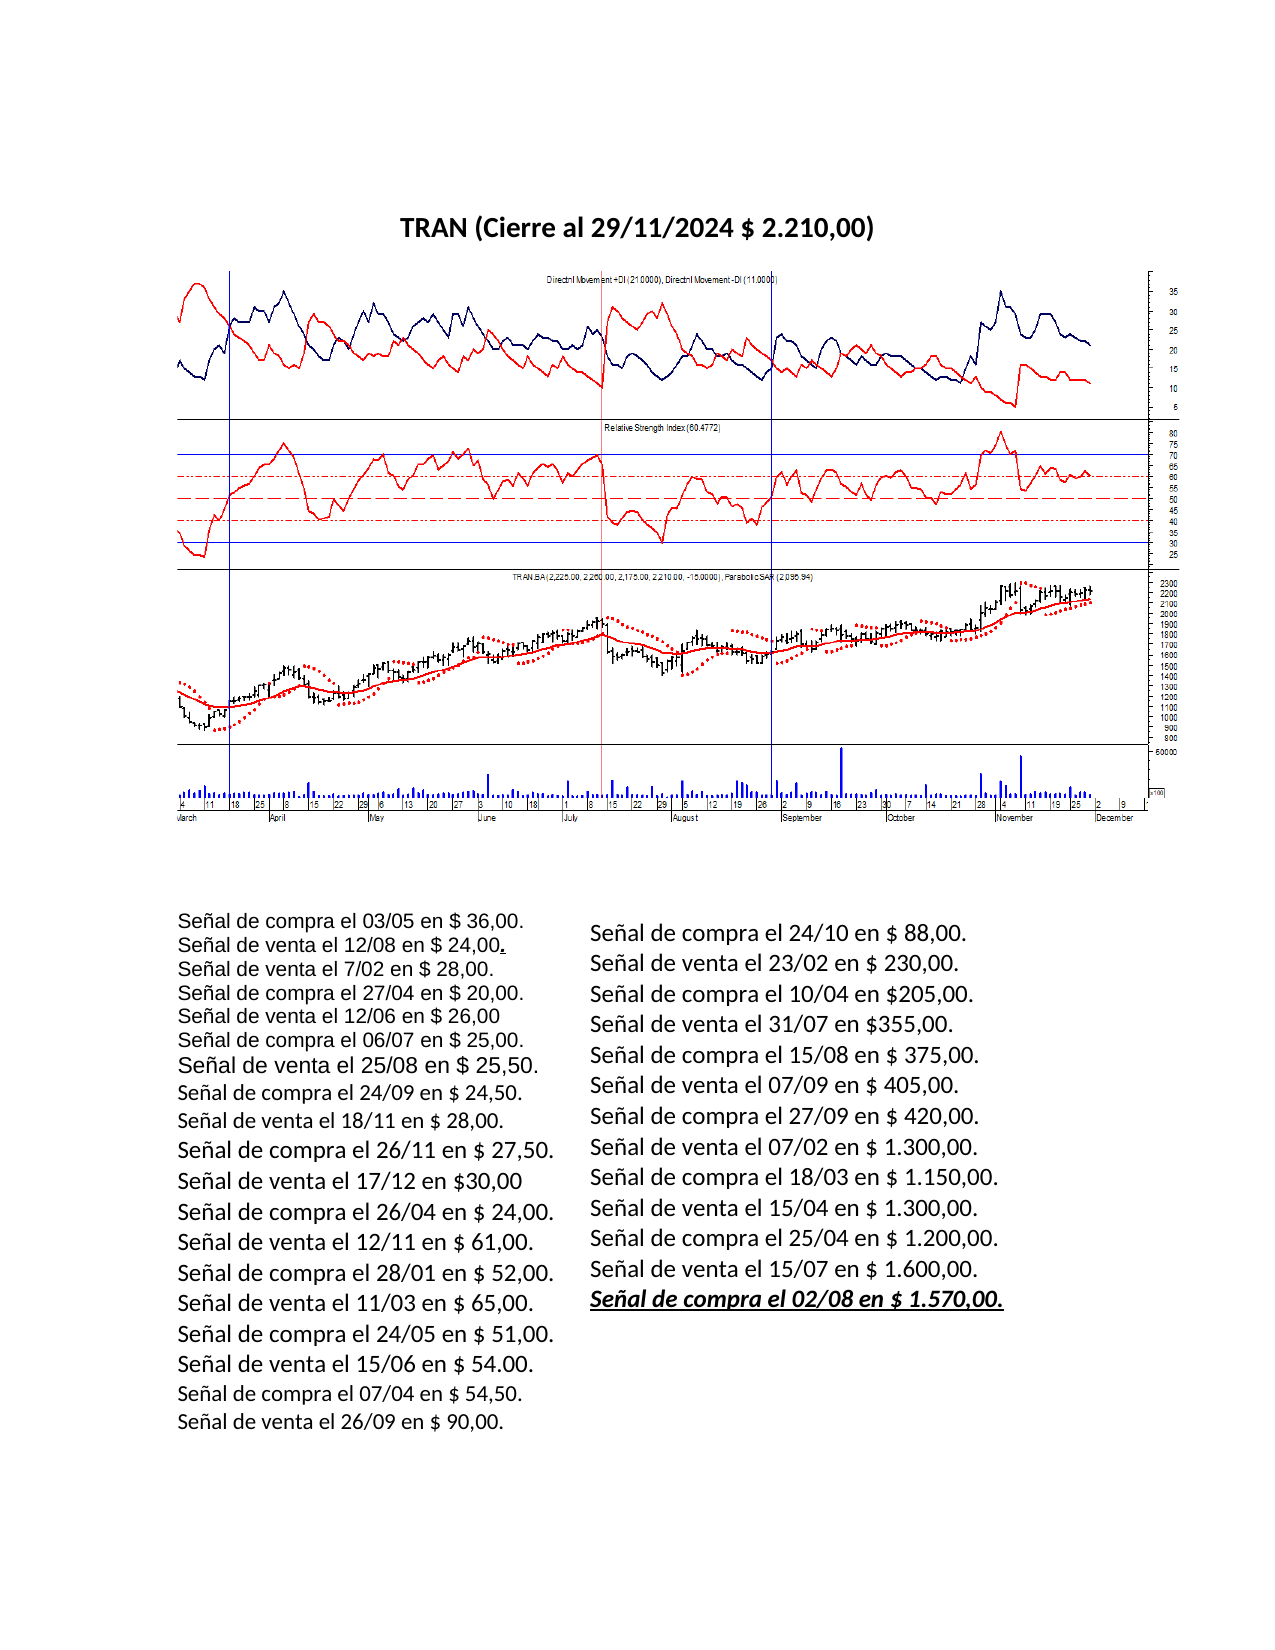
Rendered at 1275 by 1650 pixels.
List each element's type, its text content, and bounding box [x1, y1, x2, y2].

text Señal de venta el 26/09 en $ 90,00. [177, 1407, 1098, 1435]
text Señal de venta el 12/06 en $ 26,00 [177, 1004, 575, 1028]
text Señal de compra el 27/04 en $ 20,00. [177, 980, 575, 1004]
text Señal de compra el 24/05 en $ 51,00. [177, 1318, 575, 1348]
text Señal de compra el 26/04 en $ 24,00. [177, 1196, 575, 1226]
text Señal de venta el 25/08 en $ 25,50. [177, 1052, 575, 1078]
text Señal de venta el 12/11 en $ 61,00. [177, 1226, 575, 1257]
text Señal de compra el 03/05 en $ 36,00. [177, 908, 1098, 932]
text TRAN (Cierre al 29/11/2024 $ 2.210,00) [177, 209, 1098, 245]
text Señal de compra el 24/09 en $ 24,50. [177, 1078, 575, 1107]
text Señal de venta el 18/11 en $ 28,00. [177, 1107, 575, 1134]
text Señal de venta el 15/06 en $ 54.00. [177, 1348, 575, 1379]
text Señal de venta el 11/03 en $ 65,00. [177, 1287, 575, 1318]
picture [177, 271, 1180, 822]
text Señal de venta el 12/08 en $ 24,00. [177, 932, 575, 956]
text Señal de compra el 07/04 en $ 54,50. [177, 1379, 575, 1407]
text Señal de venta el 7/02 en $ 28,00. [177, 956, 575, 980]
text Señal de compra el 28/01 en $ 52,00. [177, 1257, 575, 1287]
text Señal de compra el 26/11 en $ 27,50. [177, 1134, 575, 1165]
text Señal de compra el 06/07 en $ 25,00. [177, 1028, 575, 1052]
text Señal de venta el 17/12 en $30,00 [177, 1165, 575, 1196]
